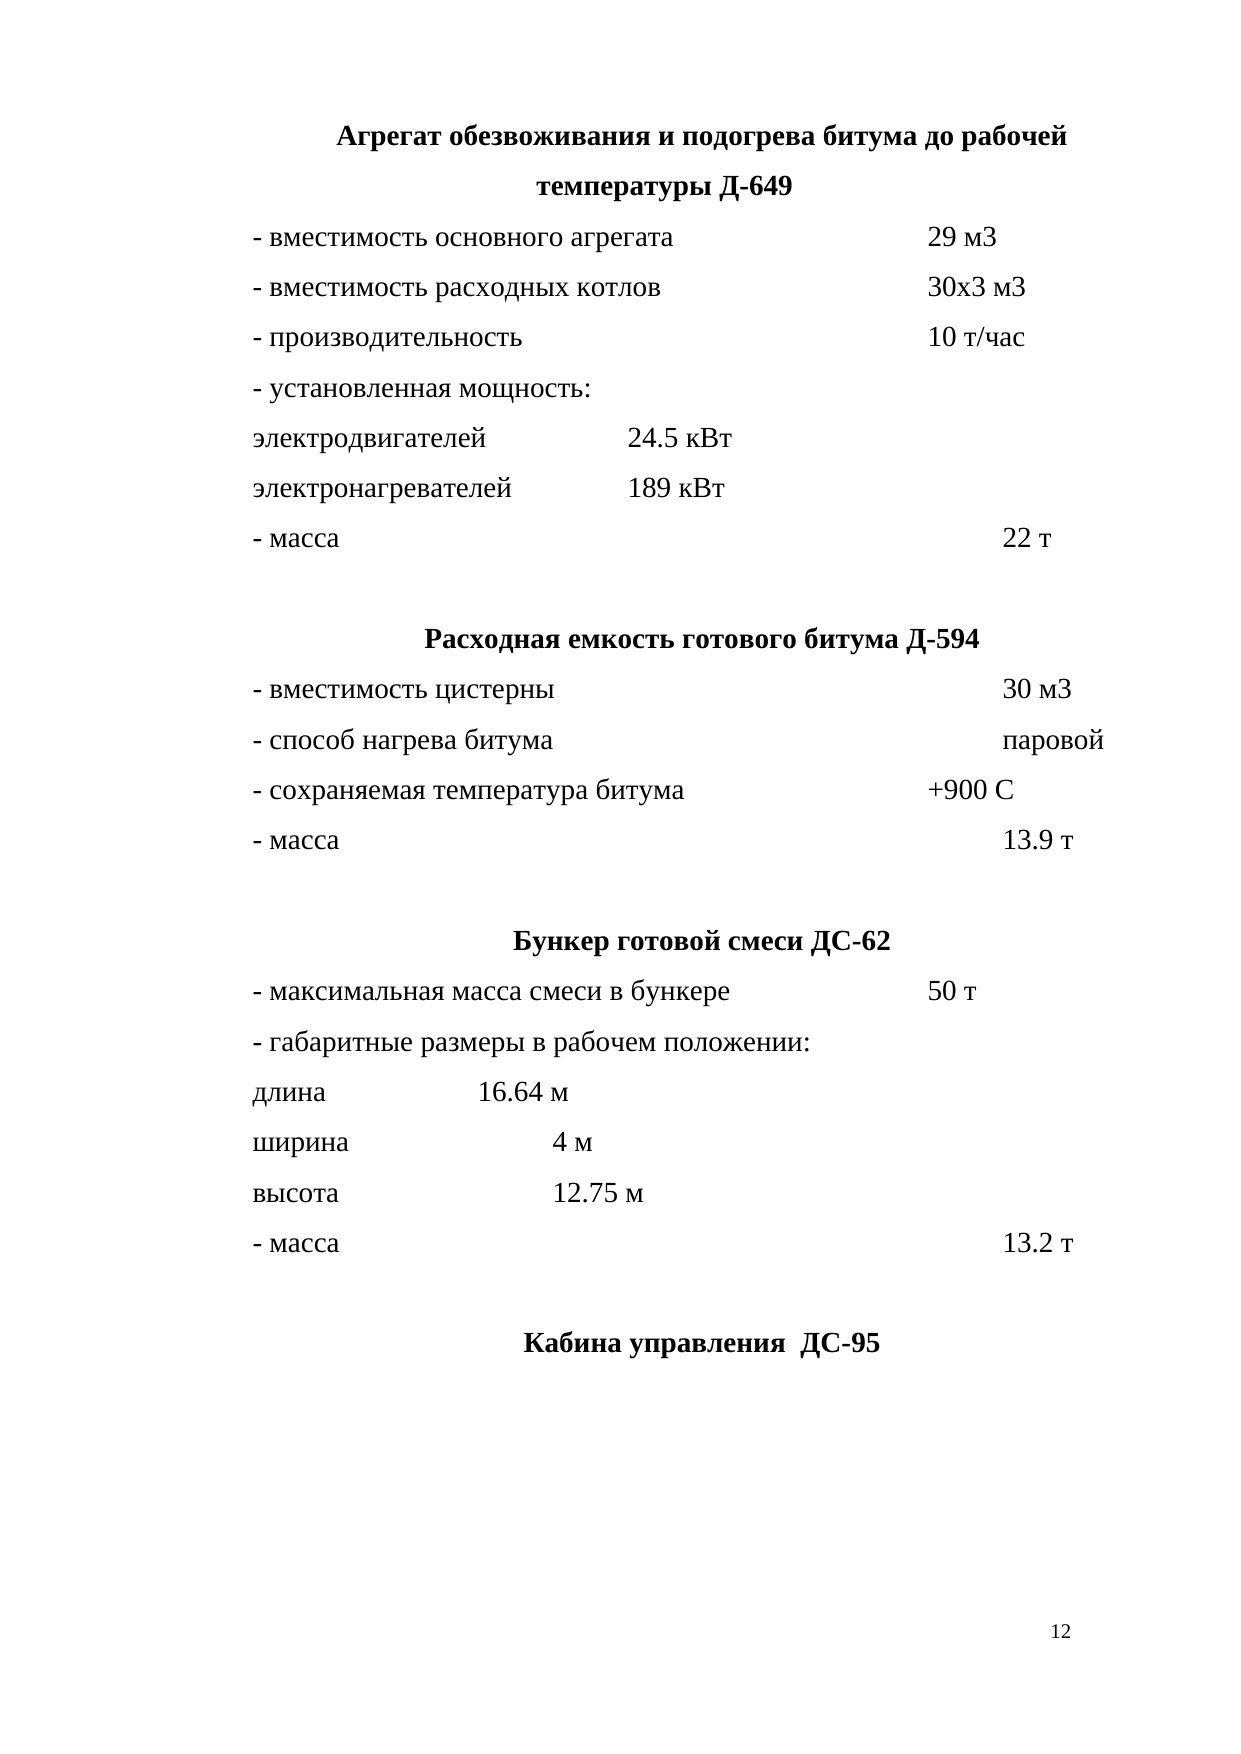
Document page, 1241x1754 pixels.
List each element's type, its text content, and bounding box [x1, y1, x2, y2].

text электронагревателей 189 кВт [177, 470, 1152, 504]
text - установленная мощность: [177, 370, 1152, 403]
text длина 16.64 м [177, 1074, 1152, 1108]
text - масса 13.2 т [177, 1225, 1152, 1258]
text высота 12.75 м [177, 1175, 1152, 1208]
text электродвигателей 24.5 кВт [177, 420, 1152, 453]
text - вместимость цистерны 30 м3 [177, 672, 1152, 705]
text - вместимость расходных котлов 30х3 м3 [177, 269, 1152, 303]
text - габаритные размеры в рабочем положении: [177, 1024, 1152, 1057]
subtitle Кабина управления ДС-95 [177, 1326, 1152, 1359]
subtitle Расходная емкость готового битума Д-594 [177, 621, 1152, 655]
text - сохраняемая температура битума +900 С [177, 772, 1152, 806]
subtitle Бункер готовой смеси ДС-62 [177, 923, 1152, 957]
text - максимальная масса смеси в бункере 50 т [177, 973, 1152, 1007]
text - производительность 10 т/час [177, 319, 1152, 353]
text Агрегат обезвоживания и подогрева битума до рабочей температуры Д-649 [177, 118, 1152, 202]
text - масса 22 т [177, 521, 1152, 554]
text - масса 13.9 т [177, 822, 1152, 856]
text - вместимость основного агрегата 29 м3 [177, 219, 1152, 252]
text ширина 4 м [177, 1124, 1152, 1158]
text - способ нагрева битума паровой [177, 722, 1152, 755]
